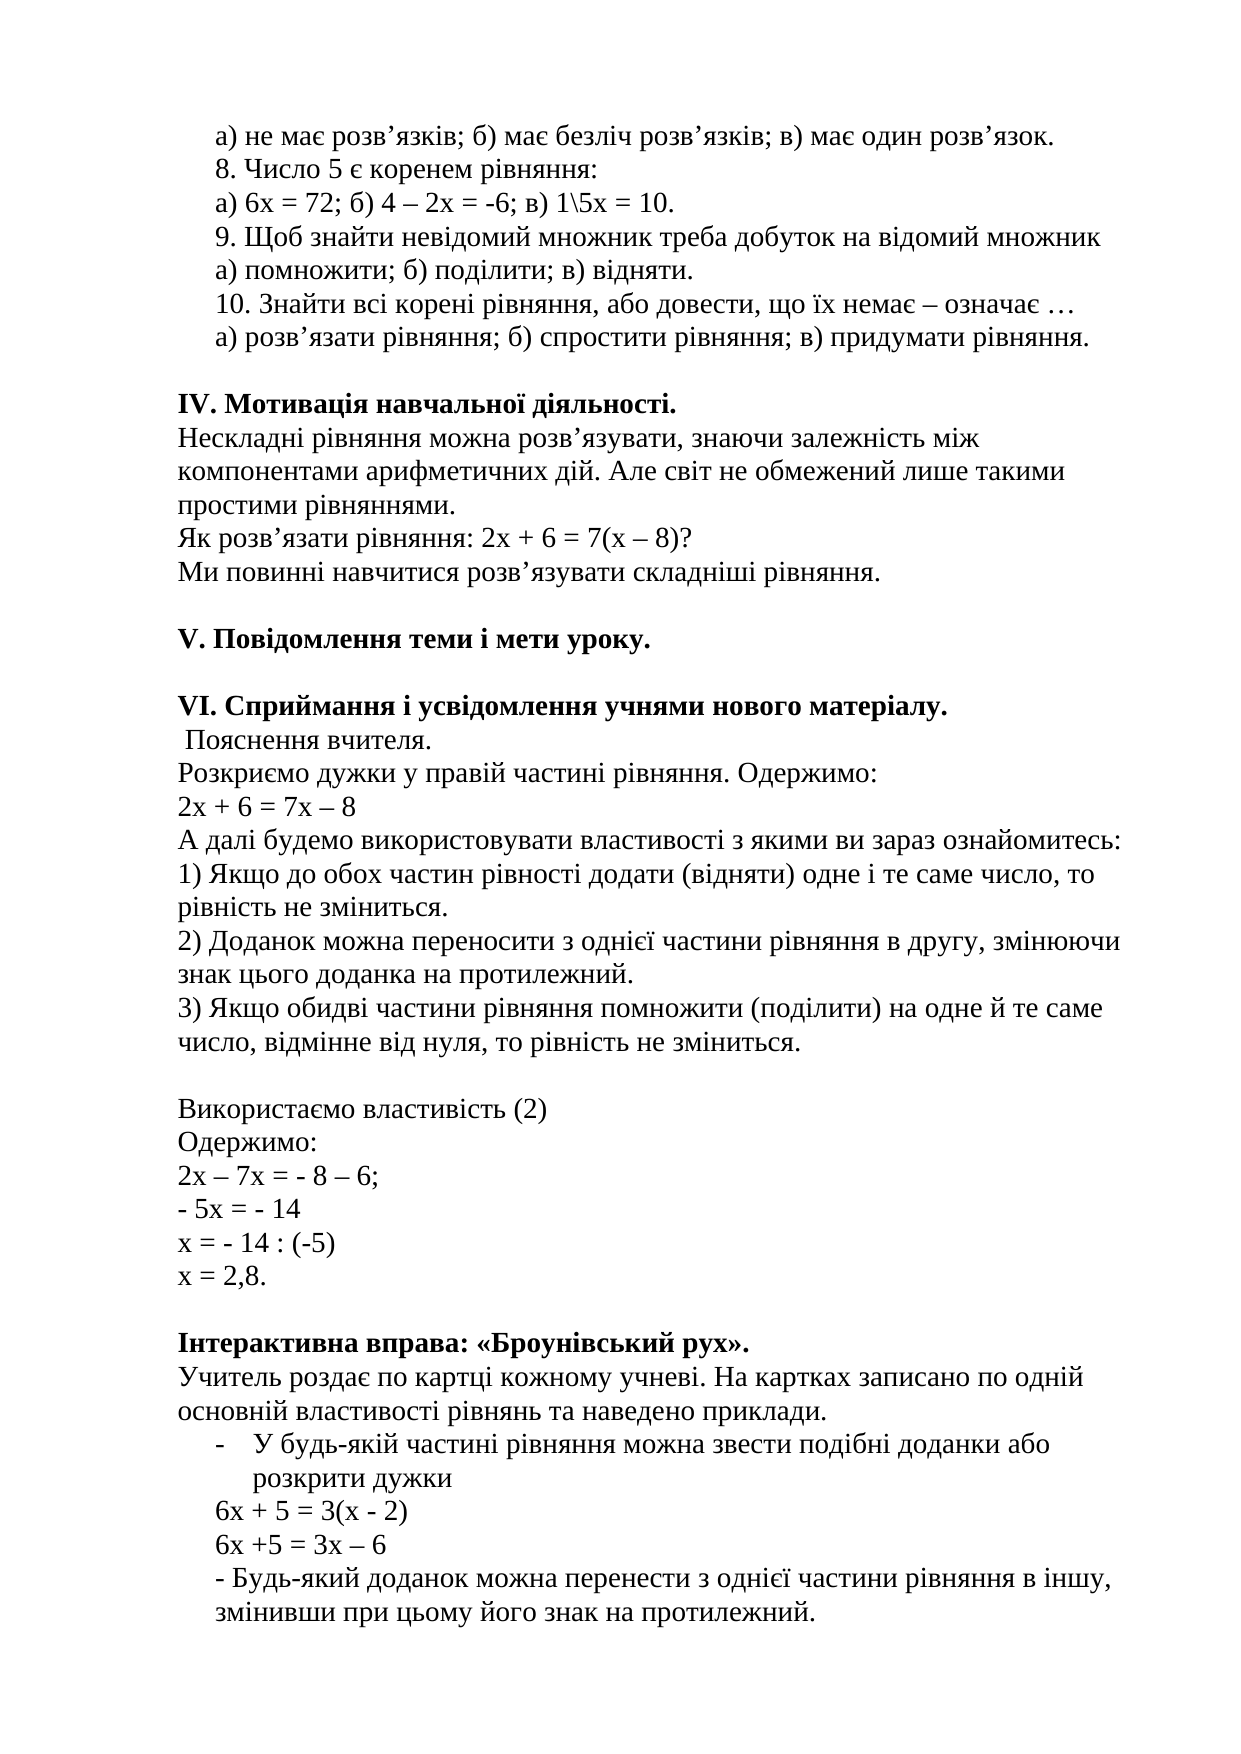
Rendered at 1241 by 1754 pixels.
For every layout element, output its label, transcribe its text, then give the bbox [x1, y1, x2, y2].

text Ми повинні навчитися розв’язувати складніші рівняння. [177, 554, 1152, 588]
text 6х + 5 = 3(х - 2) [215, 1493, 1152, 1527]
text 8. Число 5 є коренем рівняння: [215, 152, 1152, 185]
text 9. Щоб знайти невідомий множник треба добуток на відомий множник [215, 219, 1152, 252]
text Інтерактивна вправа: «Броунівський рух». [177, 1326, 1152, 1359]
text Розкриємо дужки у правій частині рівняння. Одержимо: [177, 755, 1152, 789]
text Учитель роздає по картці кожному учневі. На картках записано по одній основній властивості рівнянь та наведено приклади. [177, 1359, 1152, 1426]
text Пояснення вчителя. [177, 722, 1152, 755]
text 10. Знайти всі корені рівняння, або довести, що їх немає – означає … [215, 286, 1152, 319]
text IV. Мотивація навчальної діяльності. [177, 386, 1152, 420]
text 1) Якщо до обох частин рівності додати (відняти) одне і те саме число, то рівність не зміниться. [177, 856, 1152, 923]
text х = 2,8. [177, 1258, 1152, 1292]
text А далі будемо використовувати властивості з якими ви зараз ознайомитесь: [177, 822, 1152, 856]
text а) 6х = 72; б) 4 – 2х = -6; в) 1\5х = 10. [215, 185, 1152, 219]
text а) не має розв’язків; б) має безліч розв’язків; в) має один розв’язок. [215, 118, 1152, 152]
text а) помножити; б) поділити; в) відняти. [215, 252, 1152, 286]
text Використаємо властивість (2) [177, 1091, 1152, 1124]
text Як розв’язати рівняння: 2х + 6 = 7(х – 8)? [177, 521, 1152, 554]
text х = - 14 : (-5) [177, 1225, 1152, 1258]
text 3) Якщо обидві частини рівняння помножити (поділити) на одне й те саме число, відмінне від нуля, то рівність не зміниться. [177, 990, 1152, 1057]
text V. Повідомлення теми і мети уроку. [177, 621, 1152, 655]
text Нескладні рівняння можна розв’язувати, знаючи залежність між компонентами арифметичних дій. Але світ не обмежений лише такими простими рівняннями. [177, 420, 1152, 521]
text 2х + 6 = 7х – 8 [177, 789, 1152, 822]
text VІ. Сприймання і усвідомлення учнями нового матеріалу. [177, 688, 1152, 722]
text 2) Доданок можна переносити з однієї частини рівняння в другу, змінюючи знак цього доданка на протилежний. [177, 923, 1152, 990]
text - Будь-який доданок можна перенести з однієї частини рівняння в іншу, змінивши при цьому його знак на протилежний. [215, 1560, 1152, 1627]
text Одержимо: [177, 1124, 1152, 1158]
text а) розв’язати рівняння; б) спростити рівняння; в) придумати рівняння. [215, 319, 1152, 353]
text - 5х = - 14 [177, 1191, 1152, 1225]
text 6х +5 = 3х – 6 [215, 1527, 1152, 1560]
text 2х – 7х = - 8 – 6; [177, 1158, 1152, 1191]
list У будь-якій частині рівняння можна звести подібні доданки або розкрити дужки [215, 1426, 1152, 1493]
